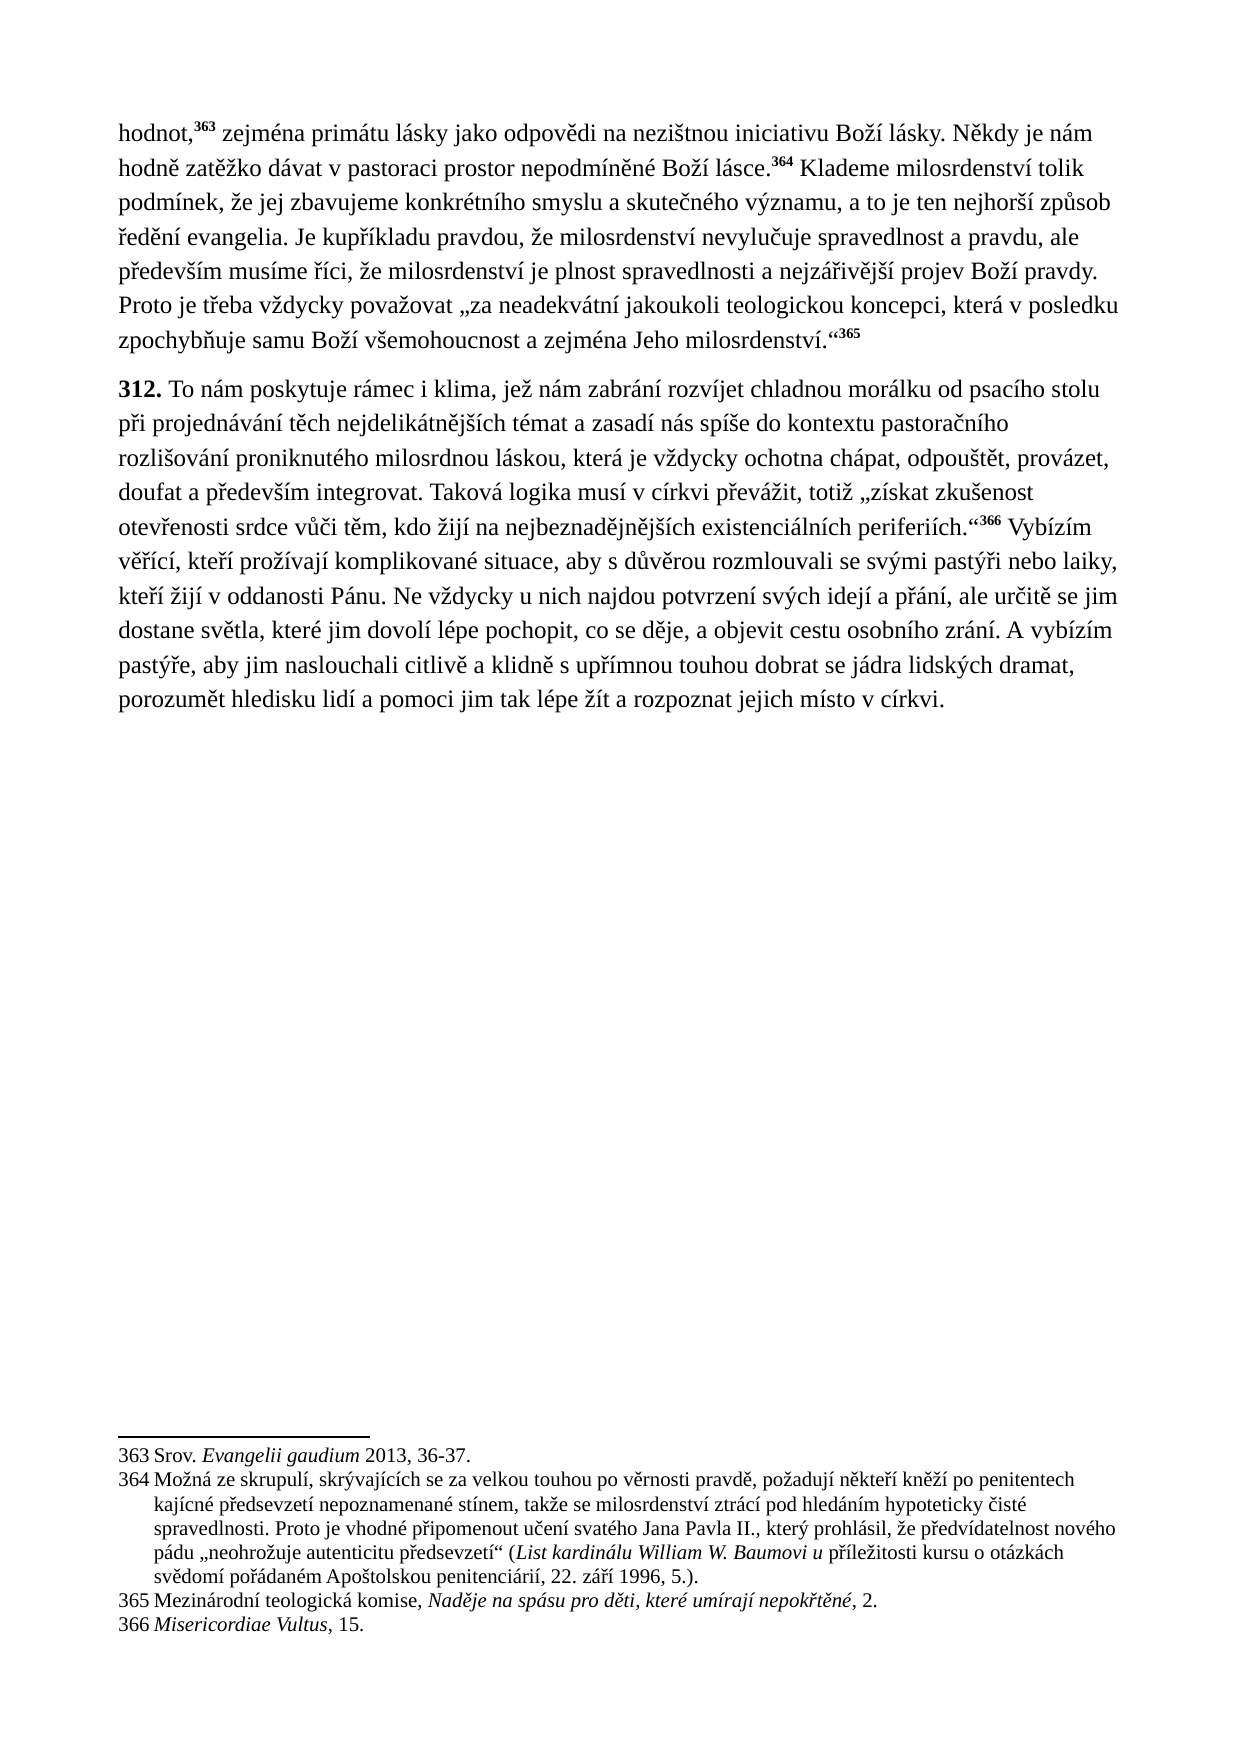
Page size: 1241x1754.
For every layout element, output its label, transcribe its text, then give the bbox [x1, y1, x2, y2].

text 312. To nám poskytuje rámec i klima, jež nám zabrání rozvíjet chladnou morálku od psacího stolu při projednávání těch nejdelikátnějších témat a zasadí nás spíše do kontextu pastoračního rozlišování proniknutého milosrdnou láskou, která je vždycky ochotna chápat, odpouštět, provázet, doufat a především integrovat. Taková logika musí v církvi převážit, totiž „získat zkušenost otevřenosti srdce vůči těm, kdo žijí na nejbeznadějnějších existenciálních periferiích.“ Vybízím věřící, kteří prožívají komplikované situace, aby s důvěrou rozmlouvali se svými pastýři nebo laiky, kteří žijí v oddanosti Pánu. Ne vždycky u nich najdou potvrzení svých idejí a přání, ale určitě se jim dostane světla, které jim dovolí lépe pochopit, co se děje, a objevit cestu osobního zrání. A vybízím pastýře, aby jim naslouchali citlivě a klidně s upřímnou touhou dobrat se jádra lidských dramat, porozumět hledisku lidí a pomoci jim tak lépe žít a rozpoznat jejich místo v církvi. [118, 374, 1122, 713]
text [118, 118, 1122, 354]
